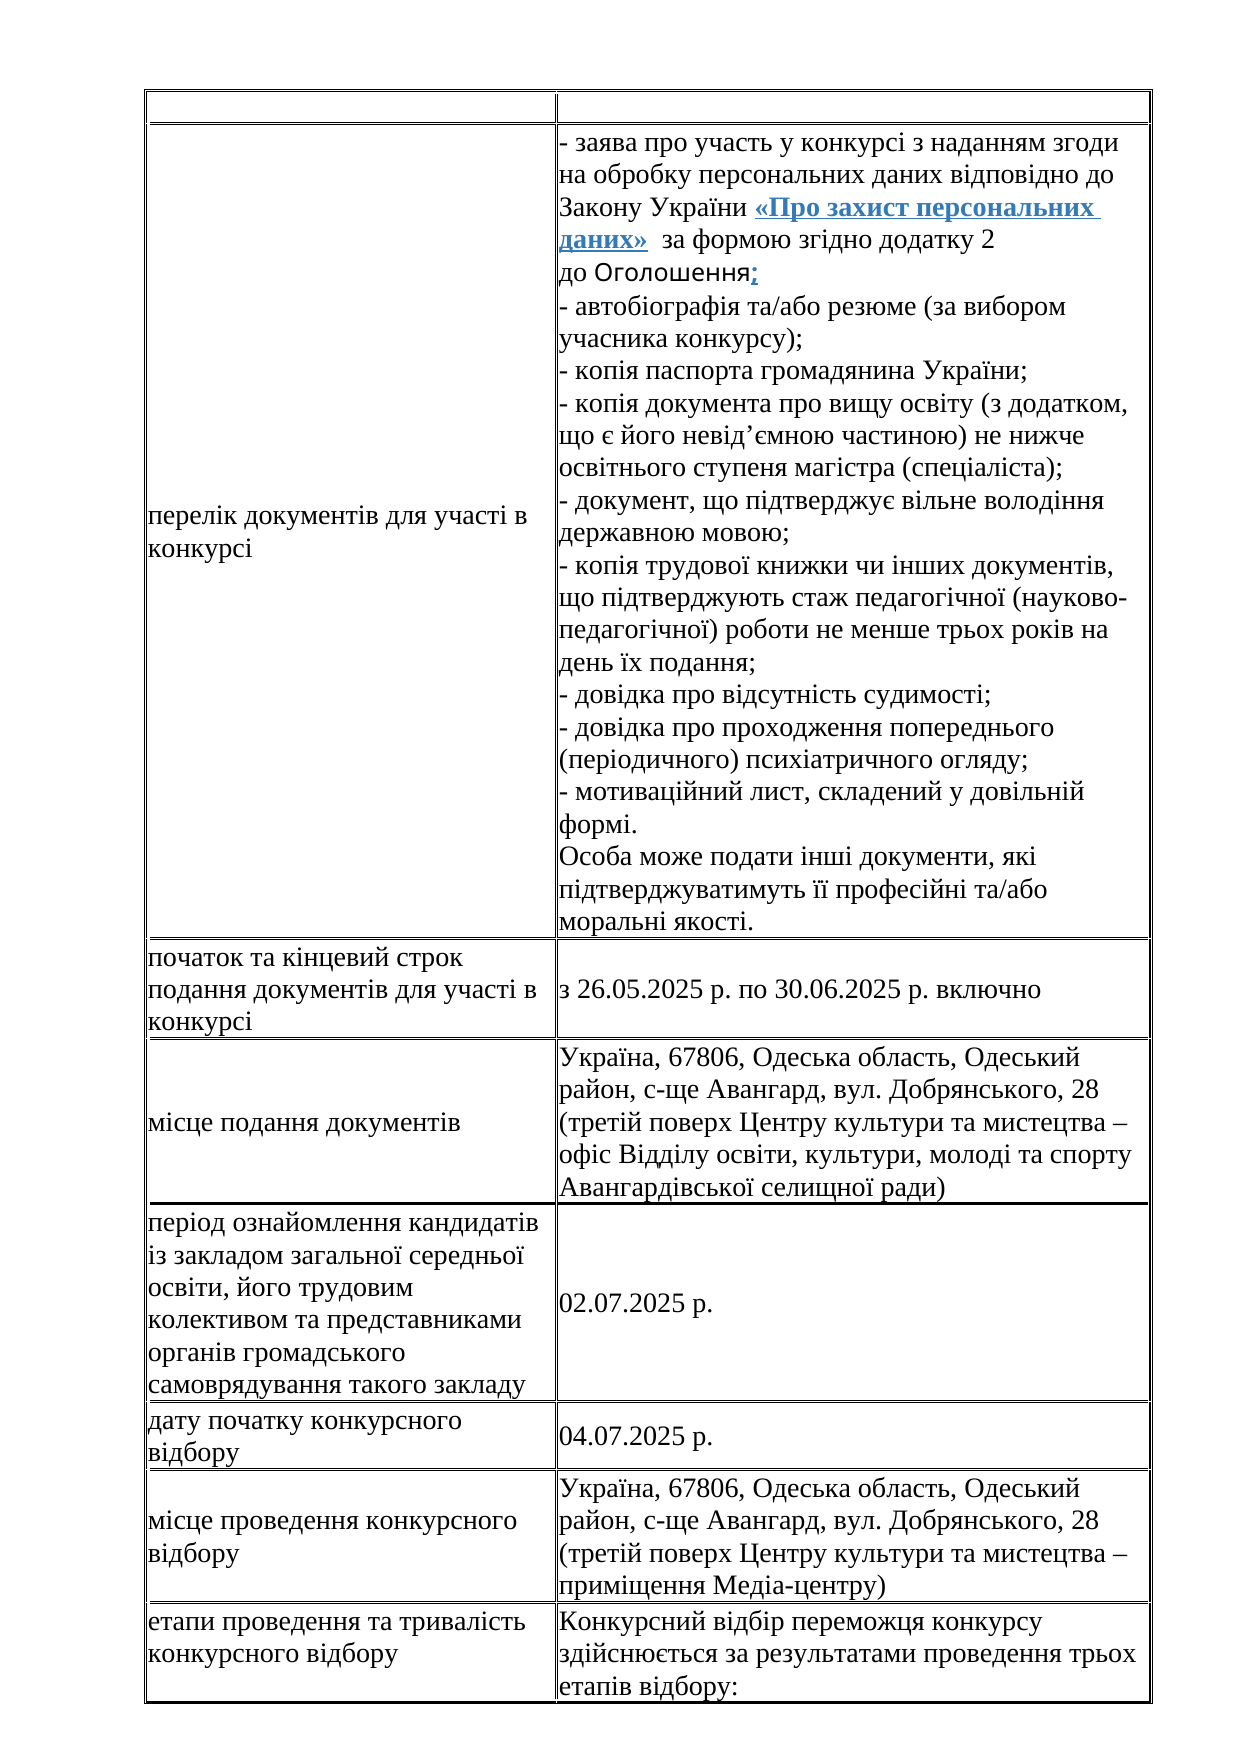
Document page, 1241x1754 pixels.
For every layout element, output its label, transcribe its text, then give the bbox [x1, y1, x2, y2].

table_cell з 26.05.2025 р. по 30.06.2025 р. включно [558, 936, 1150, 1037]
table_cell початок та кінцевий строк подання документів для участі в конкурсі [147, 936, 555, 1037]
table_cell місце проведення конкурсного відбору [145, 1468, 556, 1601]
table_cell дату початку конкурсного відбору [145, 1400, 556, 1468]
table_cell період ознайомлення кандидатів із закладом загальної середньої освіти, його трудовим колективом та представниками органів громадського самоврядування такого закладу [147, 1202, 555, 1400]
table_cell 04.07.2025 р. [556, 1400, 1151, 1468]
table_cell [145, 1601, 556, 1701]
table_cell Україна, 67806, Одеська область, Одеський район, с-ще Авангард, вул. Добрянського, 28 (третій поверх Центру культури та мистецтва – офіс Відділу освіти, культури, молоді та спорту Авангардівської селищної ради) [556, 1037, 1151, 1202]
table_cell 02.07.2025 р. [558, 1202, 1149, 1400]
table_cell Україна, 67806, Одеська область, Одеський район, с-ще Авангард, вул. Добрянського, 28 (третій поверх Центру культури та мистецтва – приміщення Медіа-центру) [556, 1468, 1151, 1601]
table_cell перелік документів для участі в конкурсі [145, 122, 556, 936]
table_cell місце подання документів [145, 1037, 556, 1202]
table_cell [556, 1601, 1151, 1701]
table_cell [147, 92, 556, 122]
table_cell - заява про участь у конкурсі з наданням згоди на обробку персональних даних відповідно до Закону України «Про захист персональних даних» за формою згідно додатку 2 до Оголошення; - автобіографія та/або резюме (за вибором учасника конкурсу); - копія паспорта громадянина України; - копія документа про вищу освіту (з додатком, що є його невід’ємною частиною) не нижче освітнього ступеня магістра (спеціаліста); - документ, що підтверджує вільне володіння державною мовою; - копія трудової книжки чи інших документів, що підтверджують стаж педагогічної (науково-педагогічної) роботи не менше трьох років на день їх подання; - довідка про відсутність судимості; - довідка про проходження попереднього (періодичного) психіатричного огляду; - мотиваційний лист, складений у довільній формі. Особа може подати інші документи, які підтверджуватимуть її професійні та/або моральні якості. [556, 122, 1151, 936]
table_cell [556, 92, 1149, 122]
